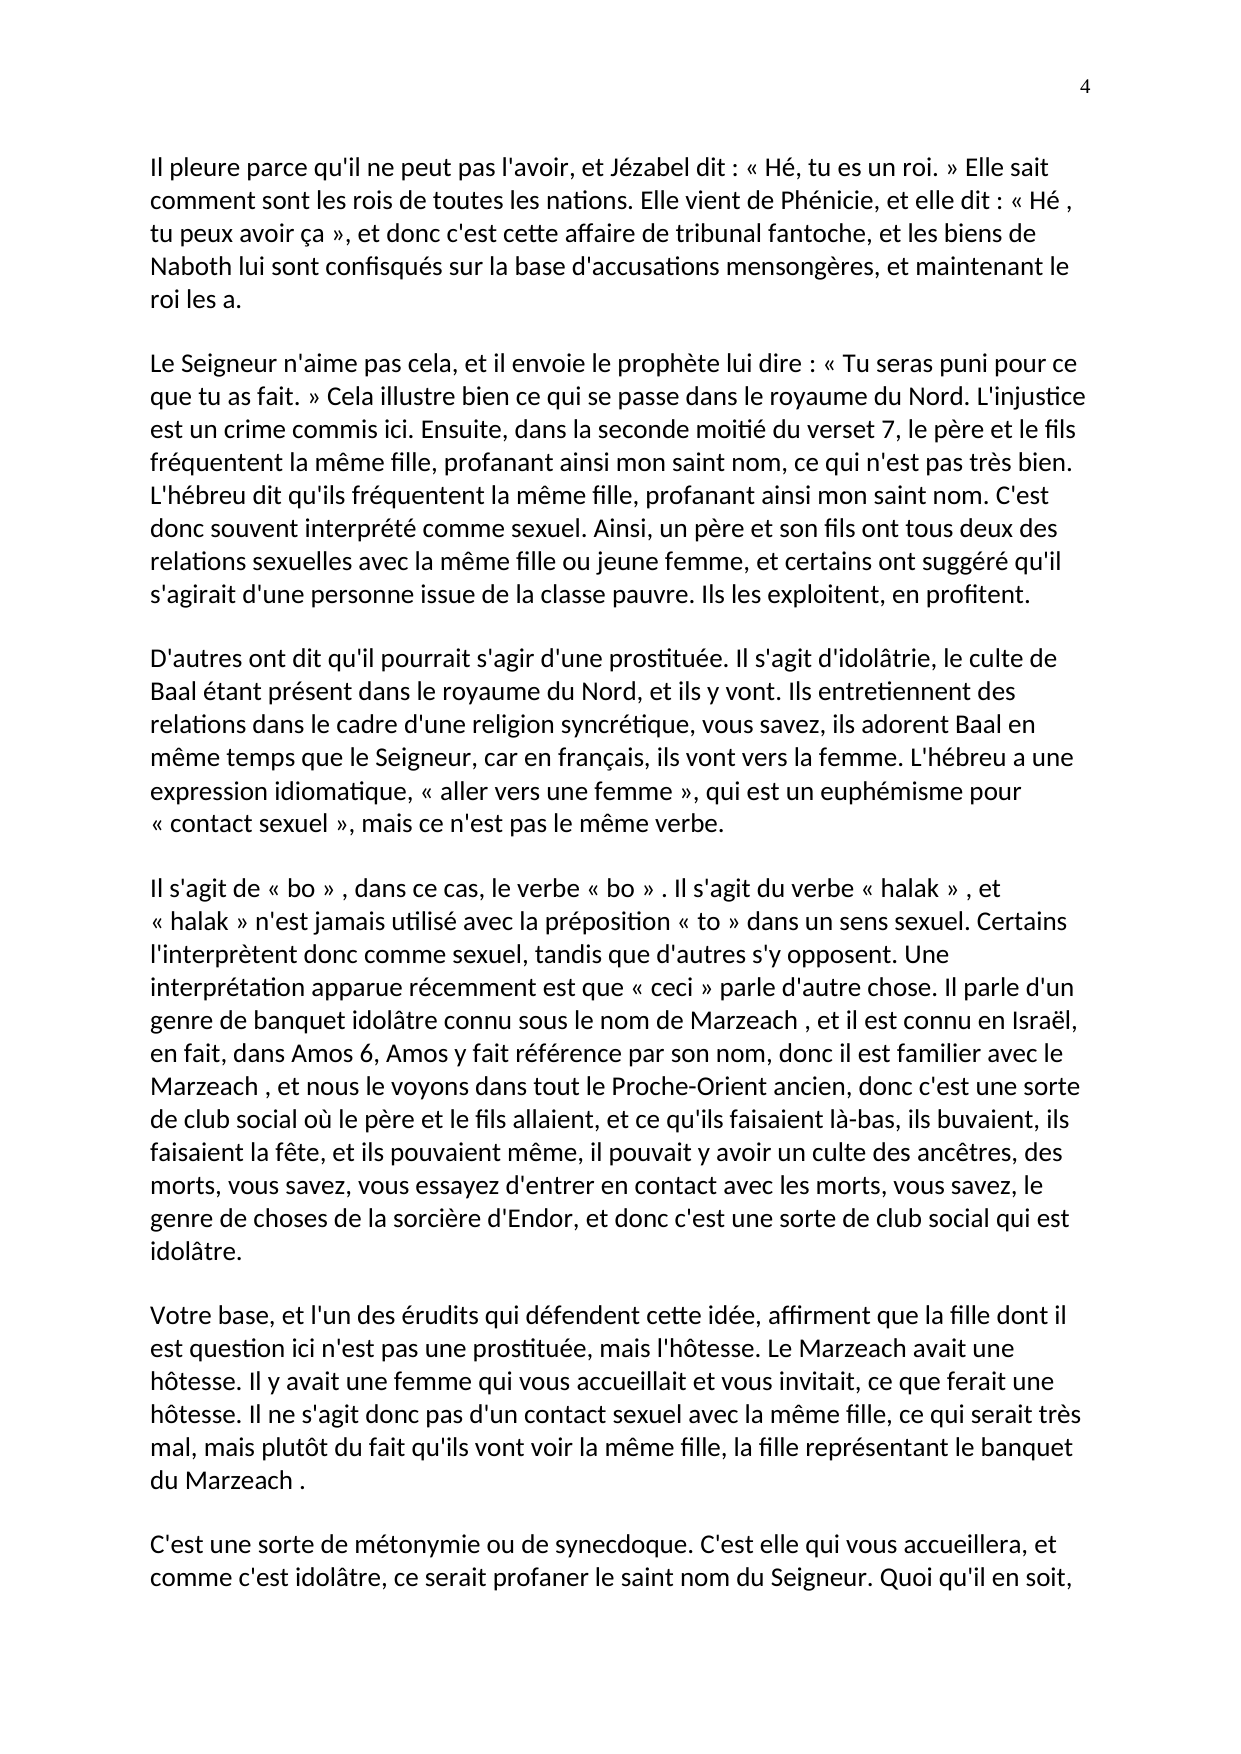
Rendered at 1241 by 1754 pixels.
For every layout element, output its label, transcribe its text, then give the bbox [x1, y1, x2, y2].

text D'autres ont dit qu'il pourrait s'agir d'une prostituée. Il s'agit d'idolâtrie, le culte de Baal étant présent dans le royaume du Nord, et ils y vont. Ils entretiennent des relations dans le cadre d'une religion syncrétique, vous savez, ils adorent Baal en même temps que le Seigneur, car en français, ils vont vers la femme. L'hébreu a une expression idiomatique, « aller vers une femme », qui est un euphémisme pour « contact sexuel », mais ce n'est pas le même verbe. [150, 642, 1090, 840]
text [150, 1527, 1090, 1593]
text Le Seigneur n'aime pas cela, et il envoie le prophète lui dire : « Tu seras puni pour ce que tu as fait. » Cela illustre bien ce qui se passe dans le royaume du Nord. L'injustice est un crime commis ici. Ensuite, dans la seconde moitié du verset 7, le père et le fils fréquentent la même fille, profanant ainsi mon saint nom, ce qui n'est pas très bien. L'hébreu dit qu'ils fréquentent la même fille, profanant ainsi mon saint nom. C'est donc souvent interprété comme sexuel. Ainsi, un père et son fils ont tous deux des relations sexuelles avec la même fille ou jeune femme, et certains ont suggéré qu'il s'agirait d'une personne issue de la classe pauvre. Ils les exploitent, en profitent. [150, 346, 1090, 610]
text Il pleure parce qu'il ne peut pas l'avoir, et Jézabel dit : « Hé, tu es un roi. » Elle sait comment sont les rois de toutes les nations. Elle vient de Phénicie, et elle dit : « Hé , tu peux avoir ça », et donc c'est cette affaire de tribunal fantoche, et les biens de Naboth lui sont confisqués sur la base d'accusations mensongères, et maintenant le roi les a. [150, 150, 1090, 315]
text Votre base, et l'un des érudits qui défendent cette idée, affirment que la fille dont il est question ici n'est pas une prostituée, mais l'hôtesse. Le Marzeach avait une hôtesse. Il y avait une femme qui vous accueillait et vous invitait, ce que ferait une hôtesse. Il ne s'agit donc pas d'un contact sexuel avec la même fille, ce qui serait très mal, mais plutôt du fait qu'ils vont voir la même fille, la fille représentant le banquet du Marzeach . [150, 1298, 1090, 1496]
text Il s'agit de « bo » , dans ce cas, le verbe « bo » . Il s'agit du verbe « halak » , et « halak » n'est jamais utilisé avec la préposition « to » dans un sens sexuel. Certains l'interprètent donc comme sexuel, tandis que d'autres s'y opposent. Une interprétation apparue récemment est que « ceci » parle d'autre chose. Il parle d'un genre de banquet idolâtre connu sous le nom de Marzeach , et il est connu en Israël, en fait, dans Amos 6, Amos y fait référence par son nom, donc il est familier avec le Marzeach , et nous le voyons dans tout le Proche-Orient ancien, donc c'est une sorte de club social où le père et le fils allaient, et ce qu'ils faisaient là-bas, ils buvaient, ils faisaient la fête, et ils pouvaient même, il pouvait y avoir un culte des ancêtres, des morts, vous savez, vous essayez d'entrer en contact avec les morts, vous savez, le genre de choses de la sorcière d'Endor, et donc c'est une sorte de club social qui est idolâtre. [150, 871, 1090, 1267]
